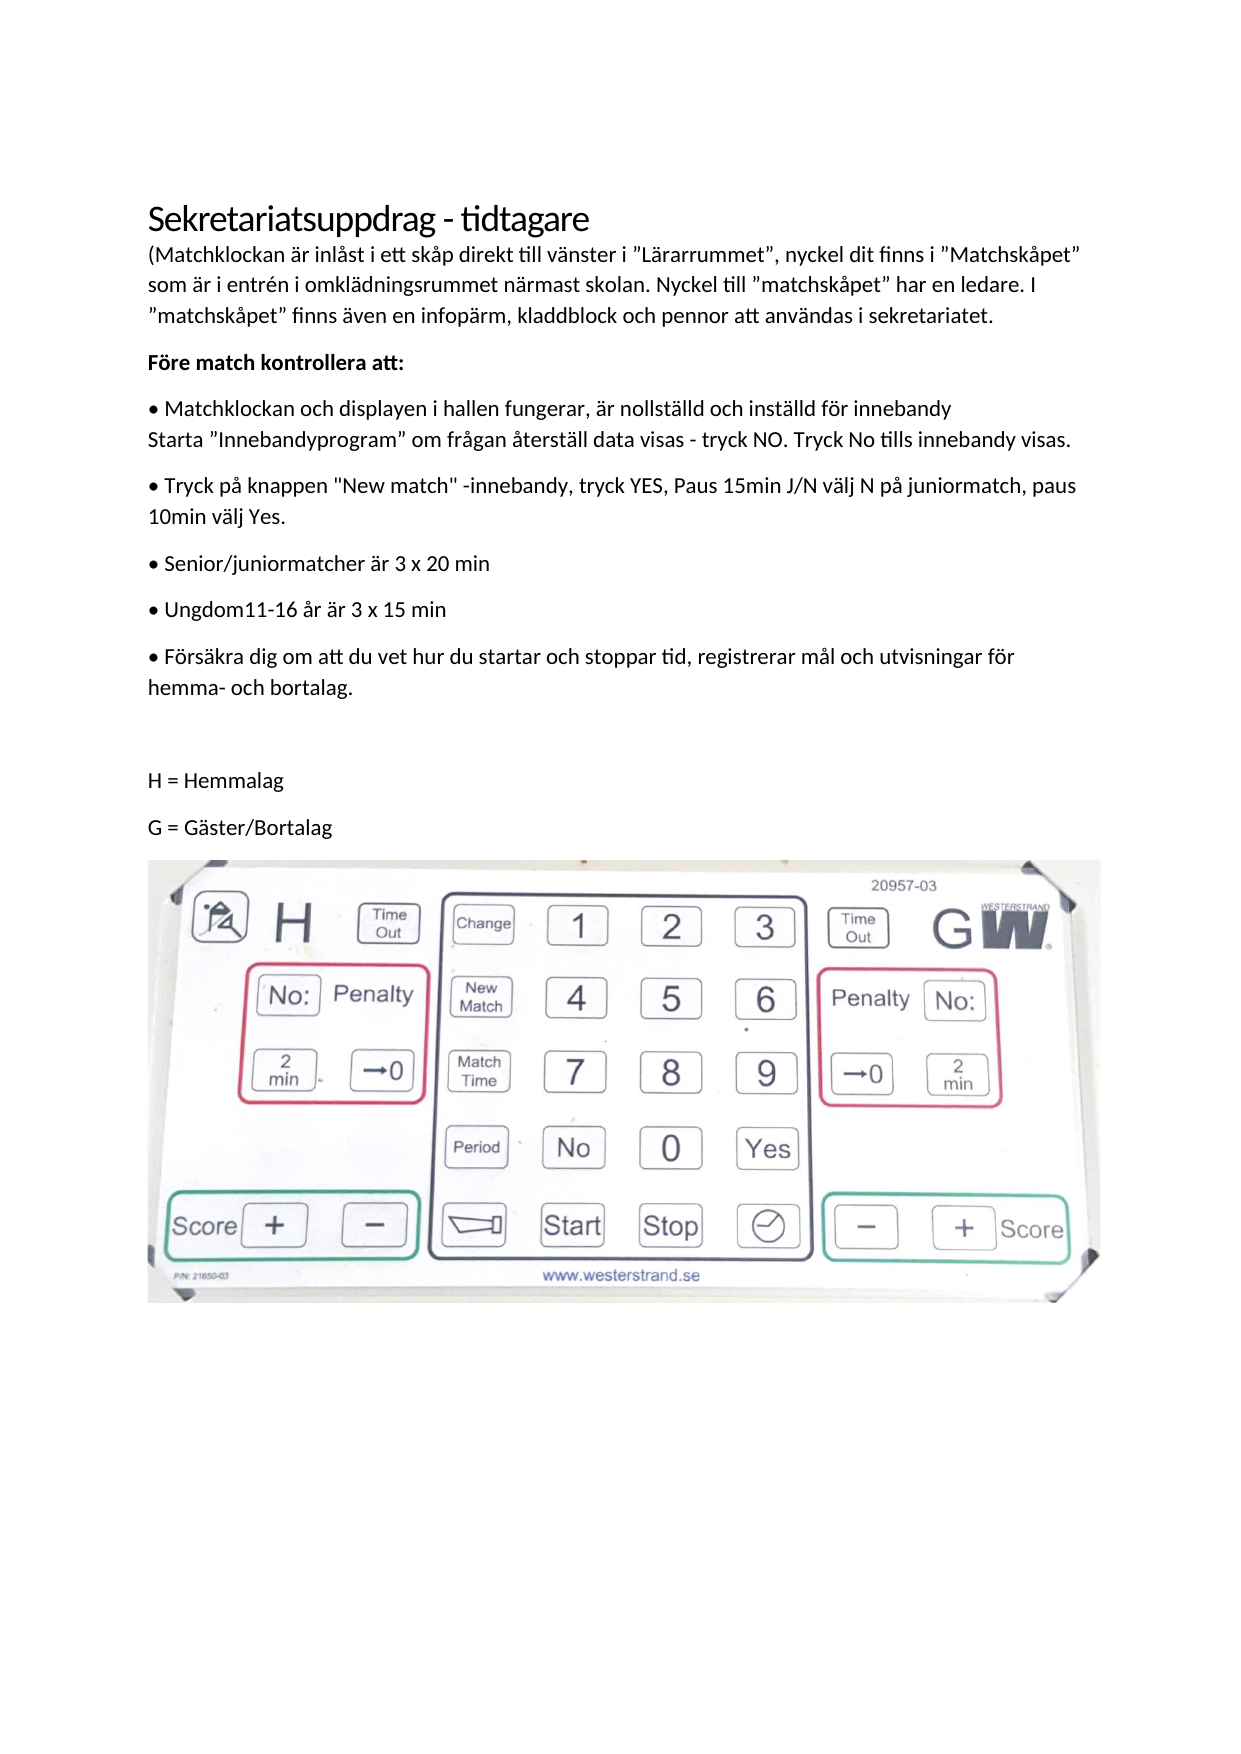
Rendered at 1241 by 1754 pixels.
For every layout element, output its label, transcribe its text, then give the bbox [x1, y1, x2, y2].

text • Ungdom11-16 år är 3 x 15 min [148, 596, 1093, 623]
text Före match kontrollera att: [148, 348, 1093, 376]
text • Försäkra dig om att du vet hur du startar och stoppar tid, registrerar mål och utvisningar för hemma- och bortalag. [148, 642, 1093, 701]
text • Tryck på knappen "New match" -innebandy, tryck YES, Paus 15min J/N välj N på juniormatch, paus 10min välj Yes. [148, 472, 1093, 530]
text (Matchklockan är inlåst i ett skåp direkt till vänster i ”Lärarrummet”, nyckel dit finns i ”Matchskåpet” som är i entrén i omklädningsrummet närmast skolan. Nyckel till ”matchskåpet” har en ledare. I ”matchskåpet” finns även en infopärm, kladdblock och pennor att användas i sekretariatet. [148, 240, 1093, 329]
text G = Gäster/Bortalag [148, 813, 1093, 841]
text • Matchklockan och displayen i hallen fungerar, är nollställd och inställd för innebandy Starta ”Innebandyprogram” om frågan återställ data visas - tryck NO. Tryck No tills innebandy visas. [148, 394, 1093, 453]
title Sekretariatsuppdrag - tidtagare [148, 194, 1093, 240]
text • Senior/juniormatcher är 3 x 20 min [148, 549, 1093, 577]
text H = Hemmalag [148, 766, 1093, 794]
